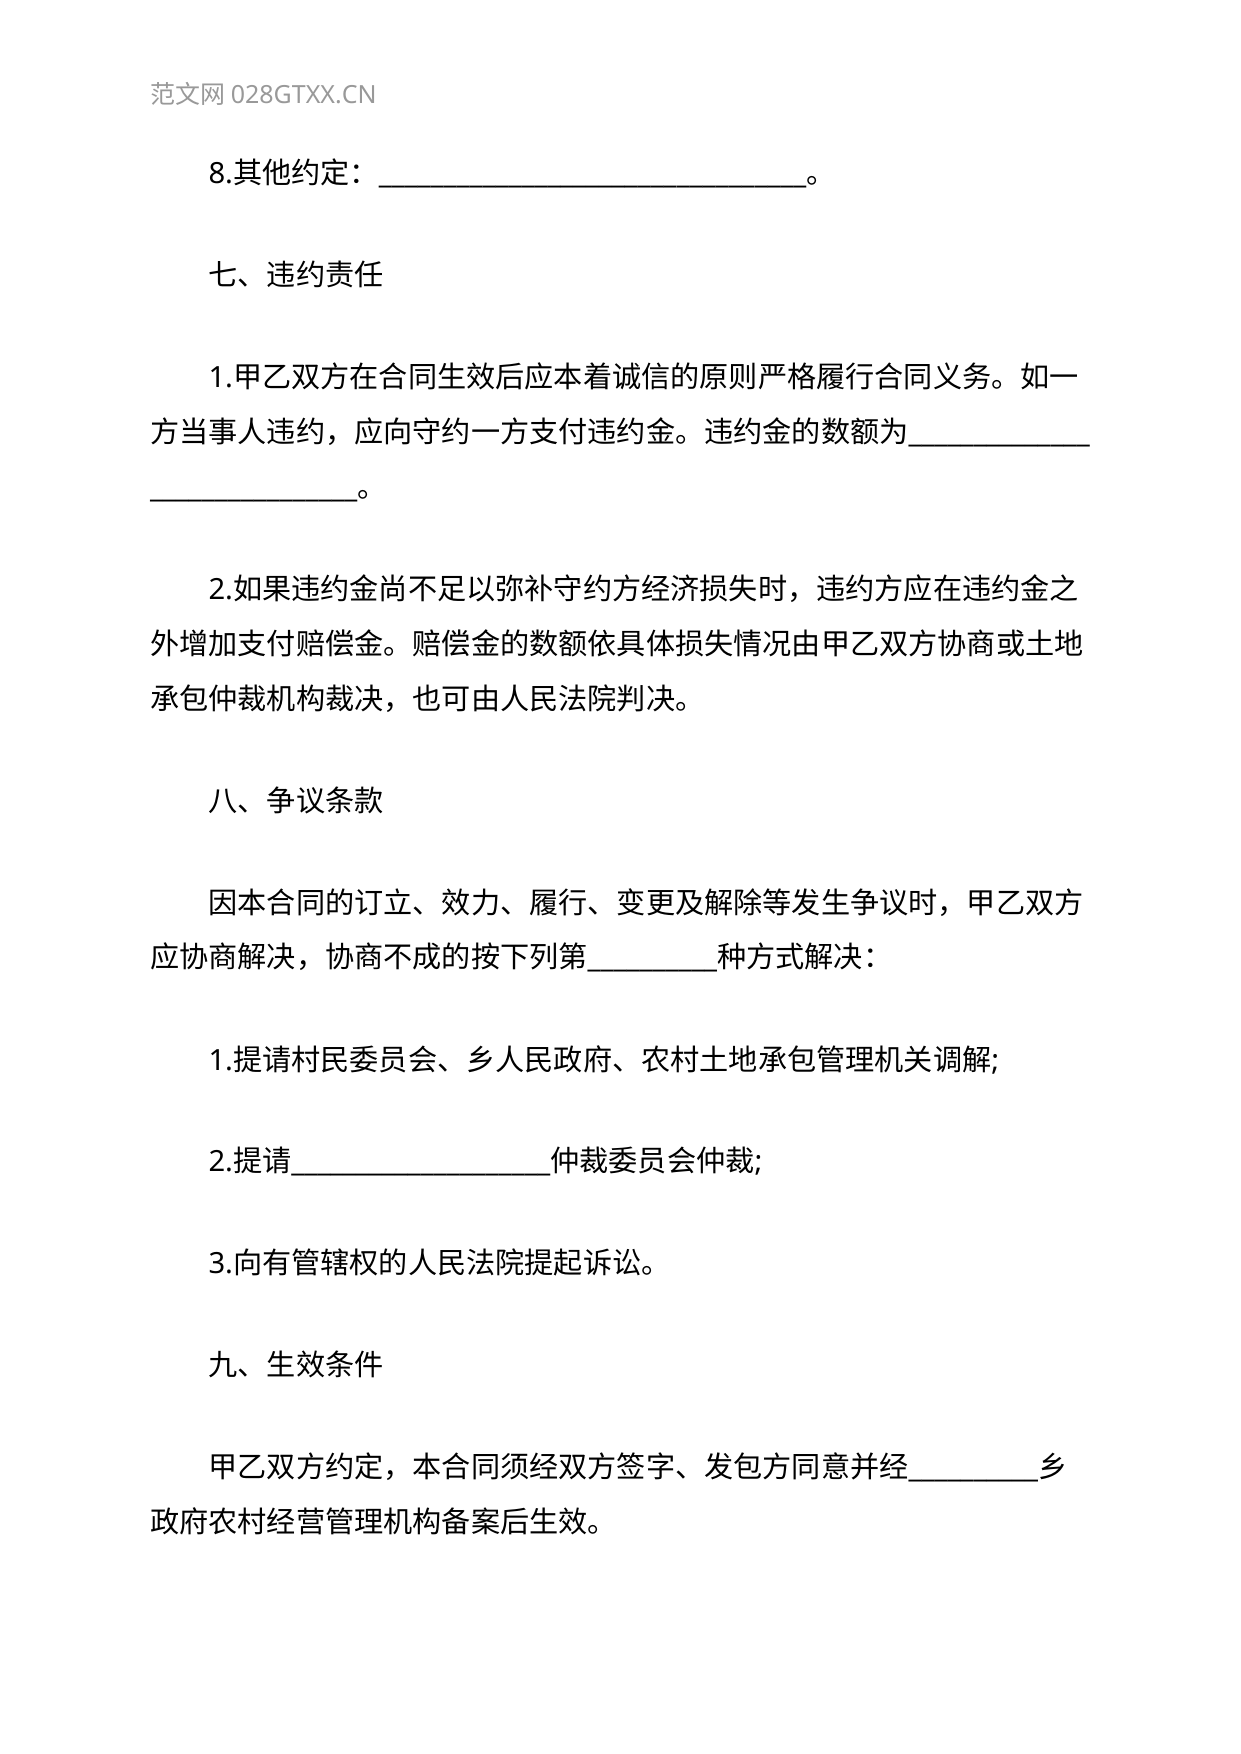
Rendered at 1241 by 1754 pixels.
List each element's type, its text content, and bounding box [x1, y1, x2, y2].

text 因本合同的订立、效力、履行、变更及解除等发生争议时，甲乙双方应协商解决，协商不成的按下列第__________种方式解决： [150, 879, 1090, 976]
text 1.提请村民委员会、乡人民政府、农村土地承包管理机关调解; [150, 1036, 1090, 1078]
text 8.其他约定：_________________________________。 [150, 150, 1090, 192]
text 八、争议条款 [150, 777, 1090, 820]
text 1.甲乙双方在合同生效后应本着诚信的原则严格履行合同义务。如一方当事人违约，应向守约一方支付违约金。违约金的数额为______________________________。 [150, 354, 1090, 506]
text 七、违约责任 [150, 252, 1090, 294]
text 2.如果违约金尚不足以弥补守约方经济损失时，违约方应在违约金之外增加支付赔偿金。赔偿金的数额依具体损失情况由甲乙双方协商或土地承包仲裁机构裁决，也可由人民法院判决。 [150, 566, 1090, 718]
text 甲乙双方约定，本合同须经双方签字、发包方同意并经__________乡政府农村经营管理机构备案后生效。 [150, 1444, 1090, 1541]
text 3.向有管辖权的人民法院提起诉讼。 [150, 1240, 1090, 1282]
text 2.提请____________________仲裁委员会仲裁; [150, 1138, 1090, 1180]
text 九、生效条件 [150, 1342, 1090, 1384]
